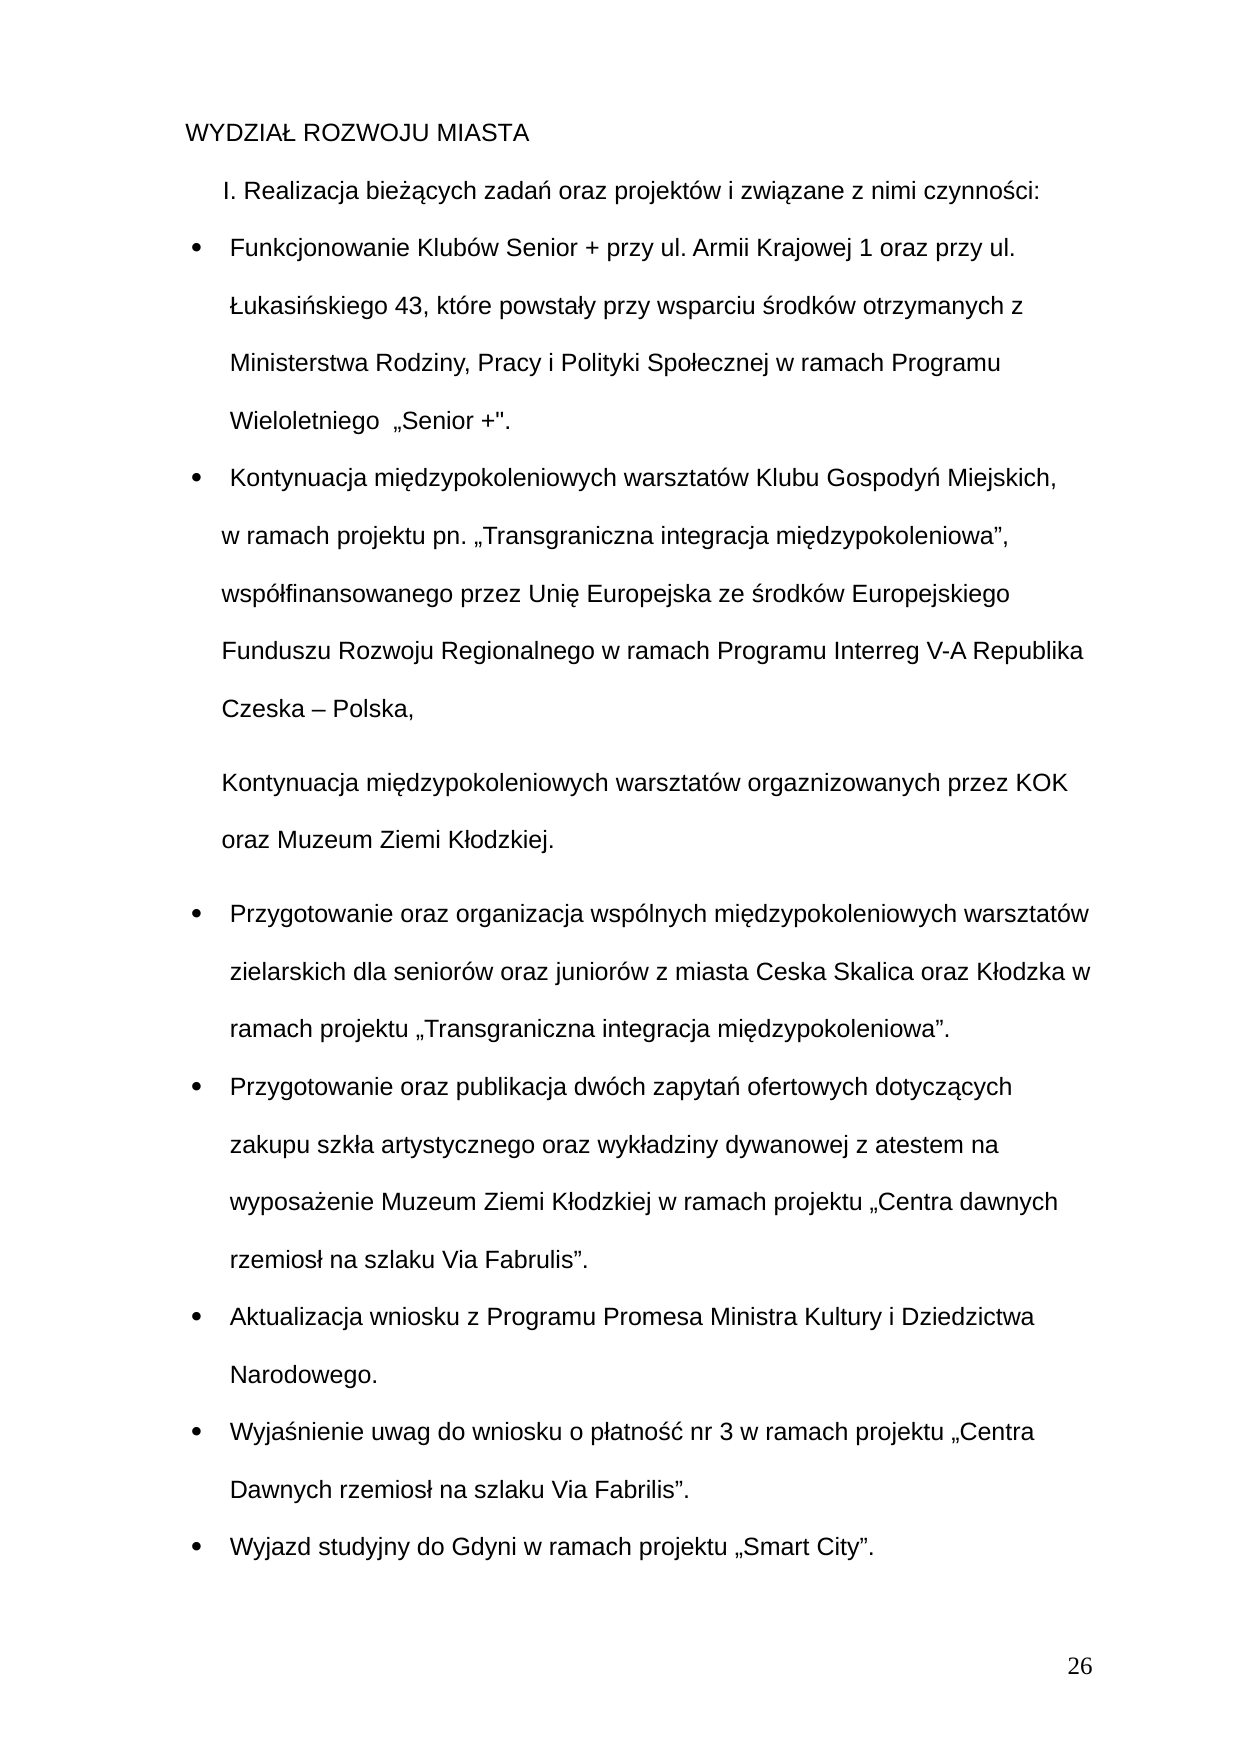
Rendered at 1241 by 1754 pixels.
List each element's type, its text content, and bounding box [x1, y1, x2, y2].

list Aktualizacja wniosku z Programu Promesa Ministra Kultury i Dziedzictwa Narodowego. [192, 1302, 1092, 1388]
list Wyjaśnienie uwag do wniosku o płatność nr 3 w ramach projektu „Centra Dawnych rzemiosł na szlaku Via Fabrilis”. [192, 1417, 1092, 1503]
list Wyjazd studyjny do Gdyni w ramach projektu „Smart City”. [192, 1532, 1092, 1561]
list Funkcjonowanie Klubów Senior + przy ul. Armii Krajowej 1 oraz przy ul. Łukasińskiego 43, które powstały przy wsparciu środków otrzymanych z Ministerstwa Rodziny, Pracy i Polityki Społecznej w ramach Programu Wieloletniego „Senior +". [192, 233, 1092, 434]
list Przygotowanie oraz organizacja wspólnych międzypokoleniowych warsztatów zielarskich dla seniorów oraz juniorów z miasta Ceska Skalica oraz Kłodzka w ramach projektu „Transgraniczna integracja międzypokoleniowa”. [192, 899, 1092, 1043]
list Kontynuacja międzypokoleniowych warsztatów Klubu Gospodyń Miejskich, [192, 463, 1092, 492]
text I. Realizacja bieżących zadań oraz projektów i związane z nimi czynności: [223, 176, 1092, 204]
text WYDZIAŁ ROZWOJU MIASTA [185, 118, 1092, 147]
list Przygotowanie oraz publikacja dwóch zapytań ofertowych dotyczących zakupu szkła artystycznego oraz wykładziny dywanowej z atestem na wyposażenie Muzeum Ziemi Kłodzkiej w ramach projektu „Centra dawnych rzemiosł na szlaku Via Fabrulis”. [192, 1072, 1092, 1273]
text Kontynuacja międzypokoleniowych warsztatów orgaznizowanych przez KOK oraz Muzeum Ziemi Kłodzkiej. [221, 768, 1092, 854]
text w ramach projektu pn. „Transgraniczna integracja międzypokoleniowa”, współfinansowanego przez Unię Europejska ze środków Europejskiego Funduszu Rozwoju Regionalnego w ramach Programu Interreg V-A Republika Czeska – Polska, [221, 521, 1092, 722]
